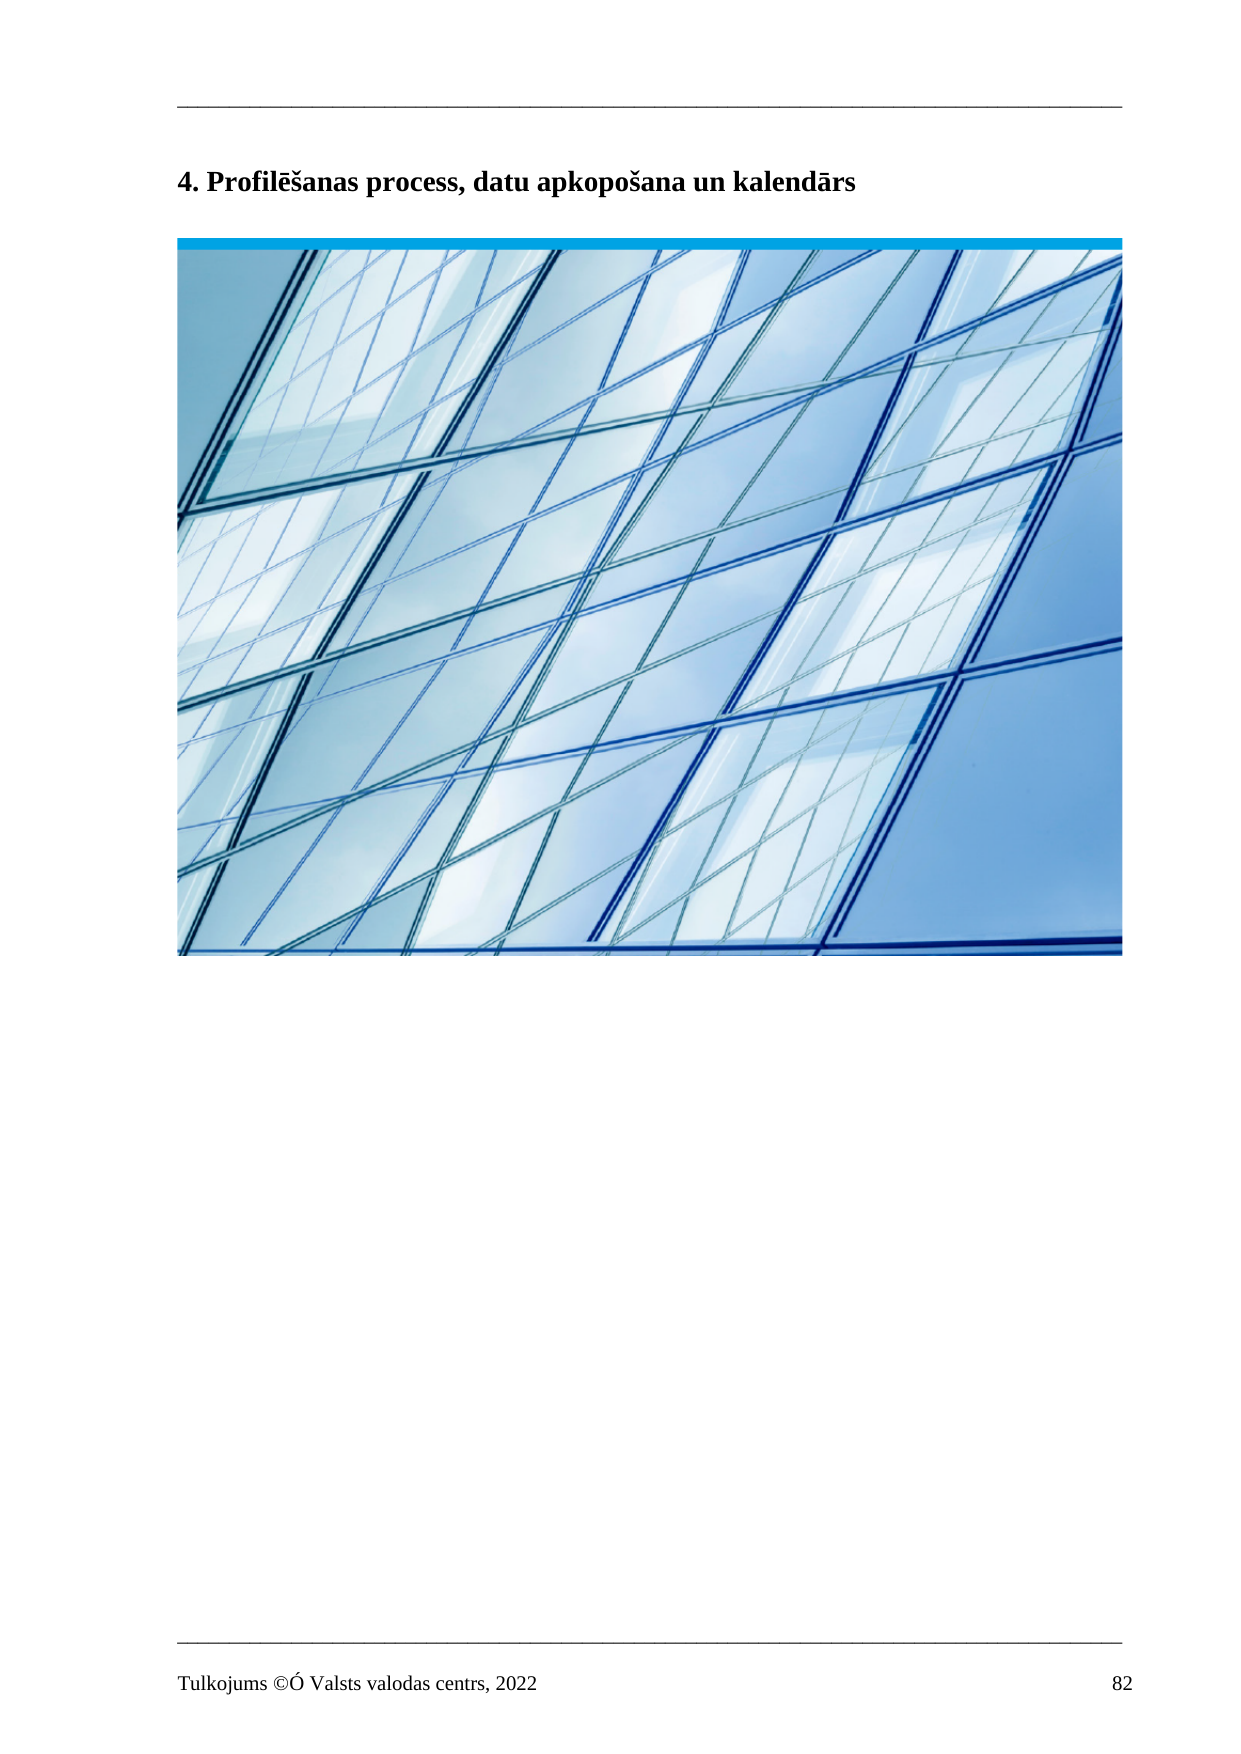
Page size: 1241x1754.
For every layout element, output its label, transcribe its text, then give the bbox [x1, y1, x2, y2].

picture [177, 250, 1123, 956]
subtitle 4. Profilēšanas process, datu apkopošana un kalendārs [177, 164, 1122, 197]
